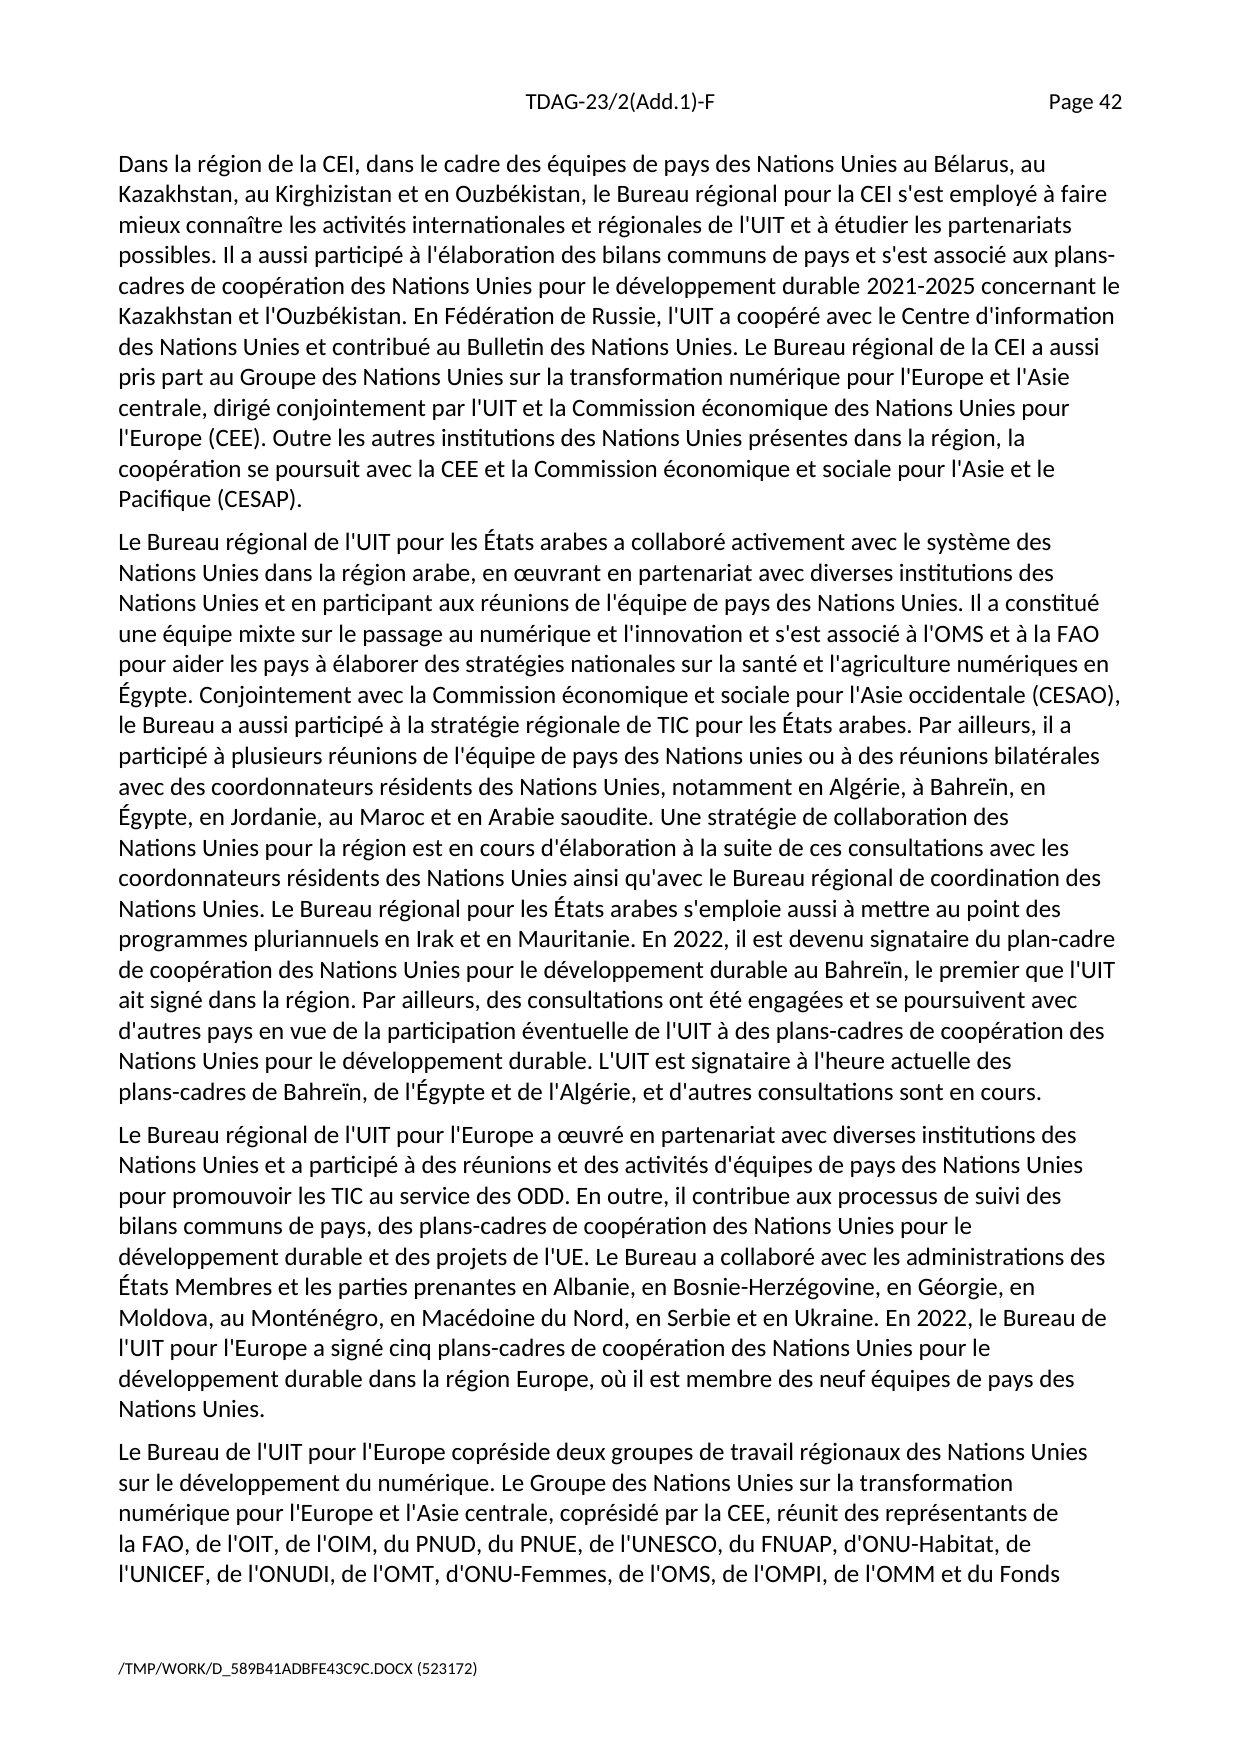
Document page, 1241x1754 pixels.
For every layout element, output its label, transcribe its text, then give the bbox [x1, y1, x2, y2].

text Dans la région de la CEI, dans le cadre des équipes de pays des Nations Unies au Bélarus, au Kazakhstan, au Kirghizistan et en Ouzbékistan, le Bureau régional pour la CEI s'est employé à faire mieux connaître les activités internationales et régionales de l'UIT et à étudier les partenariats possibles. Il a aussi participé à l'élaboration des bilans communs de pays et s'est associé aux plans-cadres de coopération des Nations Unies pour le développement durable 2021-2025 concernant le Kazakhstan et l'Ouzbékistan. En Fédération de Russie, l'UIT a coopéré avec le Centre d'information des Nations Unies et contribué au Bulletin des Nations Unies. Le Bureau régional de la CEI a aussi pris part au Groupe des Nations Unies sur la transformation numérique pour l'Europe et l'Asie centrale, dirigé conjointement par l'UIT et la Commission économique des Nations Unies pour l'Europe (CEE). Outre les autres institutions des Nations Unies présentes dans la région, la coopération se poursuit avec la CEE et la Commission économique et sociale pour l'Asie et le Pacifique (CESAP). [118, 148, 1122, 514]
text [118, 1437, 1122, 1589]
text Le Bureau régional de l'UIT pour l'Europe a œuvré en partenariat avec diverses institutions des Nations Unies et a participé à des réunions et des activités d'équipes de pays des Nations Unies pour promouvoir les TIC au service des ODD. En outre, il contribue aux processus de suivi des bilans communs de pays, des plans-cadres de coopération des Nations Unies pour le développement durable et des projets de l'UE. Le Bureau a collaboré avec les administrations des États Membres et les parties prenantes en Albanie, en Bosnie-Herzégovine, en Géorgie, en Moldova, au Monténégro, en Macédoine du Nord, en Serbie et en Ukraine. En 2022, le Bureau de l'UIT pour l'Europe a signé cinq plans-cadres de coopération des Nations Unies pour le développement durable dans la région Europe, où il est membre des neuf équipes de pays des Nations Unies. [118, 1119, 1122, 1424]
text Le Bureau régional de l'UIT pour les États arabes a collaboré activement avec le système des Nations Unies dans la région arabe, en œuvrant en partenariat avec diverses institutions des Nations Unies et en participant aux réunions de l'équipe de pays des Nations Unies. Il a constitué une équipe mixte sur le passage au numérique et l'innovation et s'est associé à l'OMS et à la FAO pour aider les pays à élaborer des stratégies nationales sur la santé et l'agriculture numériques en Égypte. Conjointement avec la Commission économique et sociale pour l'Asie occidentale (CESAO), le Bureau a aussi participé à la stratégie régionale de TIC pour les États arabes. Par ailleurs, il a participé à plusieurs réunions de l'équipe de pays des Nations unies ou à des réunions bilatérales avec des coordonnateurs résidents des Nations Unies, notamment en Algérie, à Bahreïn, en Égypte, en Jordanie, au Maroc et en Arabie saoudite. Une stratégie de collaboration des Nations Unies pour la région est en cours d'élaboration à la suite de ces consultations avec les coordonnateurs résidents des Nations Unies ainsi qu'avec le Bureau régional de coordination des Nations Unies. Le Bureau régional pour les États arabes s'emploie aussi à mettre au point des programmes pluriannuels en Irak et en Mauritanie. En 2022, il est devenu signataire du plan-cadre de coopération des Nations Unies pour le développement durable au Bahreïn, le premier que l'UIT ait signé dans la région. Par ailleurs, des consultations ont été engagées et se poursuivent avec d'autres pays en vue de la participation éventuelle de l'UIT à des plans-cadres de coopération des Nations Unies pour le développement durable. L'UIT est signataire à l'heure actuelle des plans-cadres de Bahreïn, de l'Égypte et de l'Algérie, et d'autres consultations sont en cours. [118, 526, 1122, 1106]
